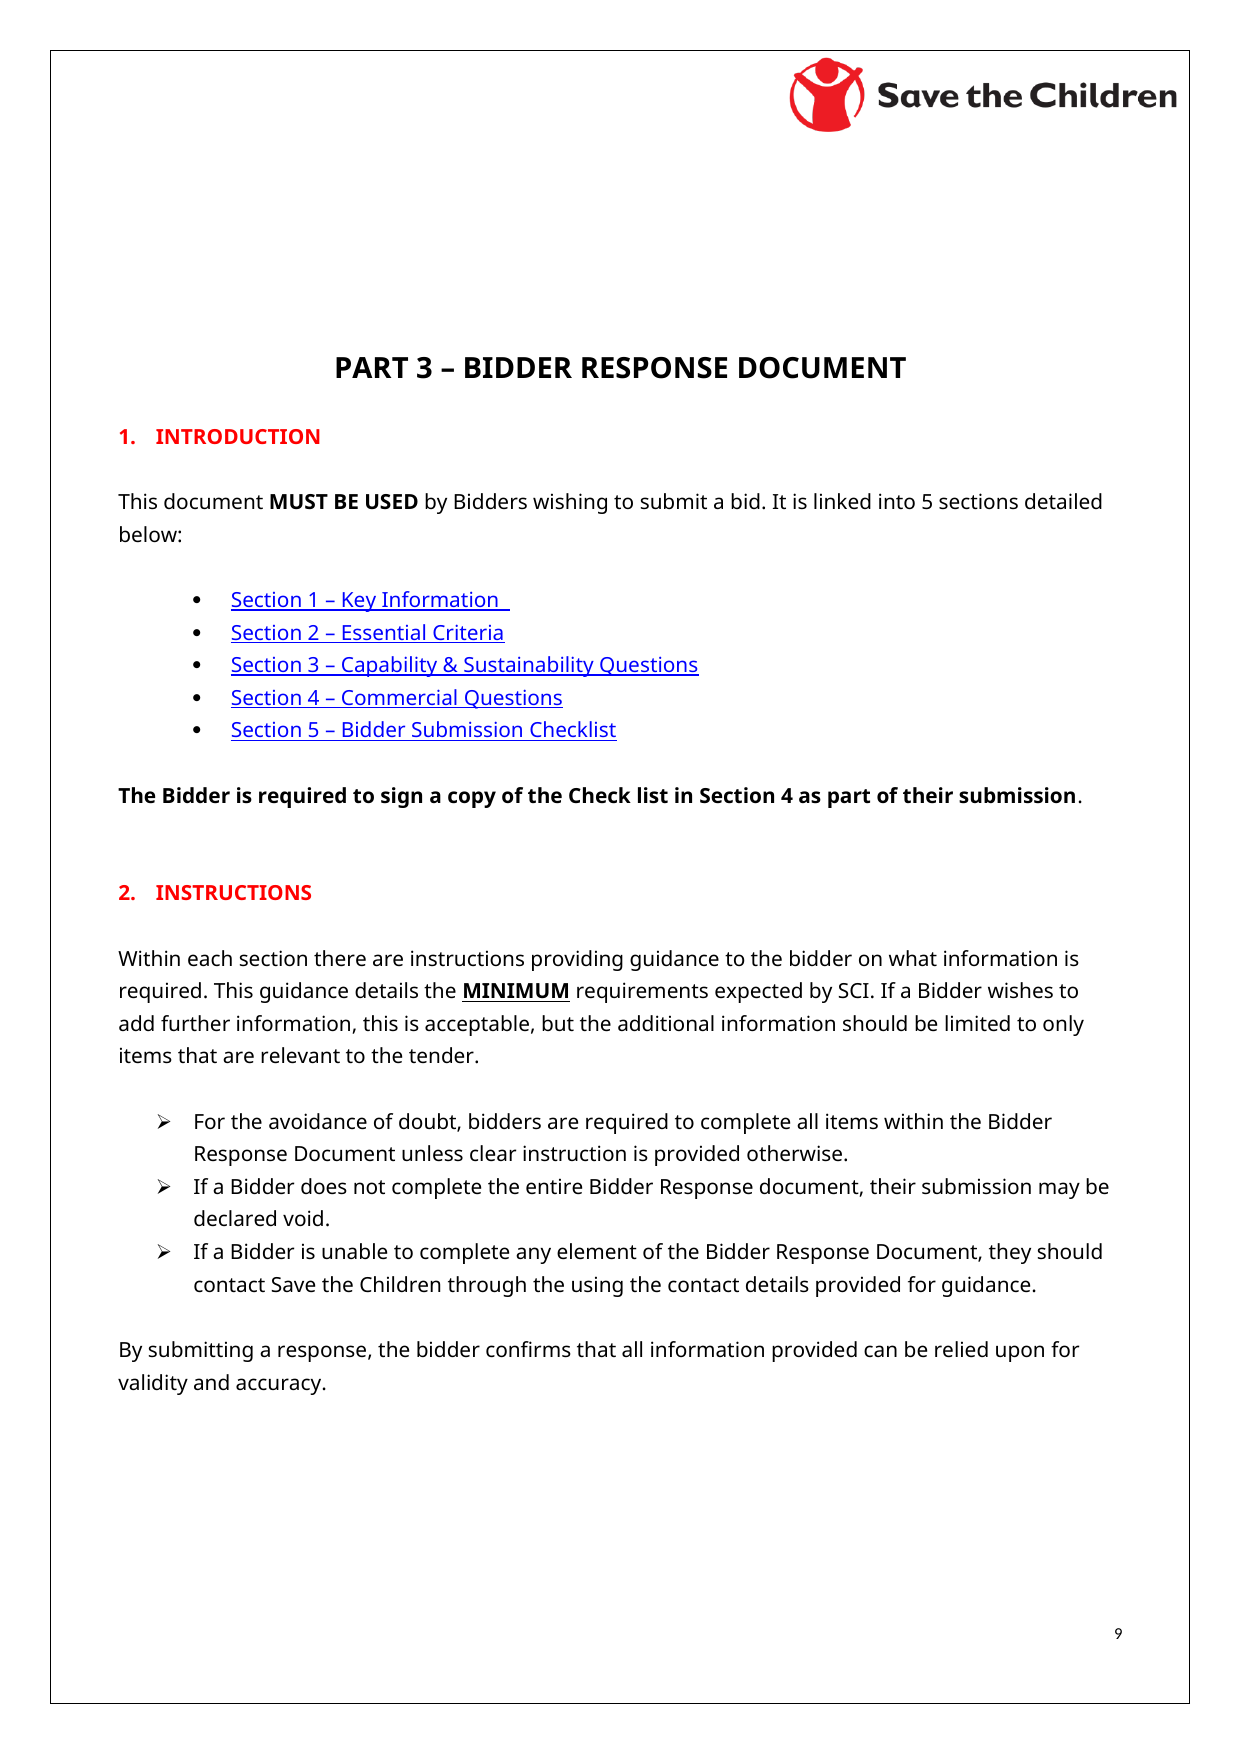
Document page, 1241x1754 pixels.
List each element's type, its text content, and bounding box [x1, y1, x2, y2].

list Section 2 – Essential Criteria [193, 618, 1122, 646]
list Section 4 – Commercial Questions [193, 683, 1122, 711]
list Section 3 – Capability & Sustainability Questions [193, 650, 1122, 679]
list Section 1 – Key Information [193, 585, 1122, 613]
list Section 5 – Bidder Submission Checklist [193, 716, 1122, 744]
text By submitting a response, the bidder confirms that all information provided can be relied upon for validity and accuracy. [118, 1335, 1122, 1396]
text Within each section there are instructions providing guidance to the bidder on what information is required. This guidance details the MINIMUM requirements expected by SCI. If a Bidder wishes to add further information, this is acceptable, but the additional information should be limited to only items that are relevant to the tender. [118, 944, 1122, 1070]
list INTRODUCTION [118, 422, 1122, 451]
list INSTRUCTIONS [118, 878, 1122, 907]
list For the avoidance of doubt, bidders are required to complete all items within the Bidder Response Document unless clear instruction is provided otherwise. [156, 1107, 1122, 1168]
list If a Bidder does not complete the entire Bidder Response document, their submission may be declared void. [156, 1172, 1122, 1233]
list If a Bidder is unable to complete any element of the Bidder Response Document, they should contact Save the Children through the using the contact details provided for guidance. [156, 1237, 1122, 1298]
subtitle PART 3 – BIDDER RESPONSE DOCUMENT [118, 347, 1122, 387]
text This document MUST BE USED by Bidders wishing to submit a bid. It is linked into 5 sections detailed below: [118, 487, 1122, 548]
text The Bidder is required to sign a copy of the Check list in Section 4 as part of their submission. [118, 781, 1122, 809]
picture [789, 57, 1177, 132]
